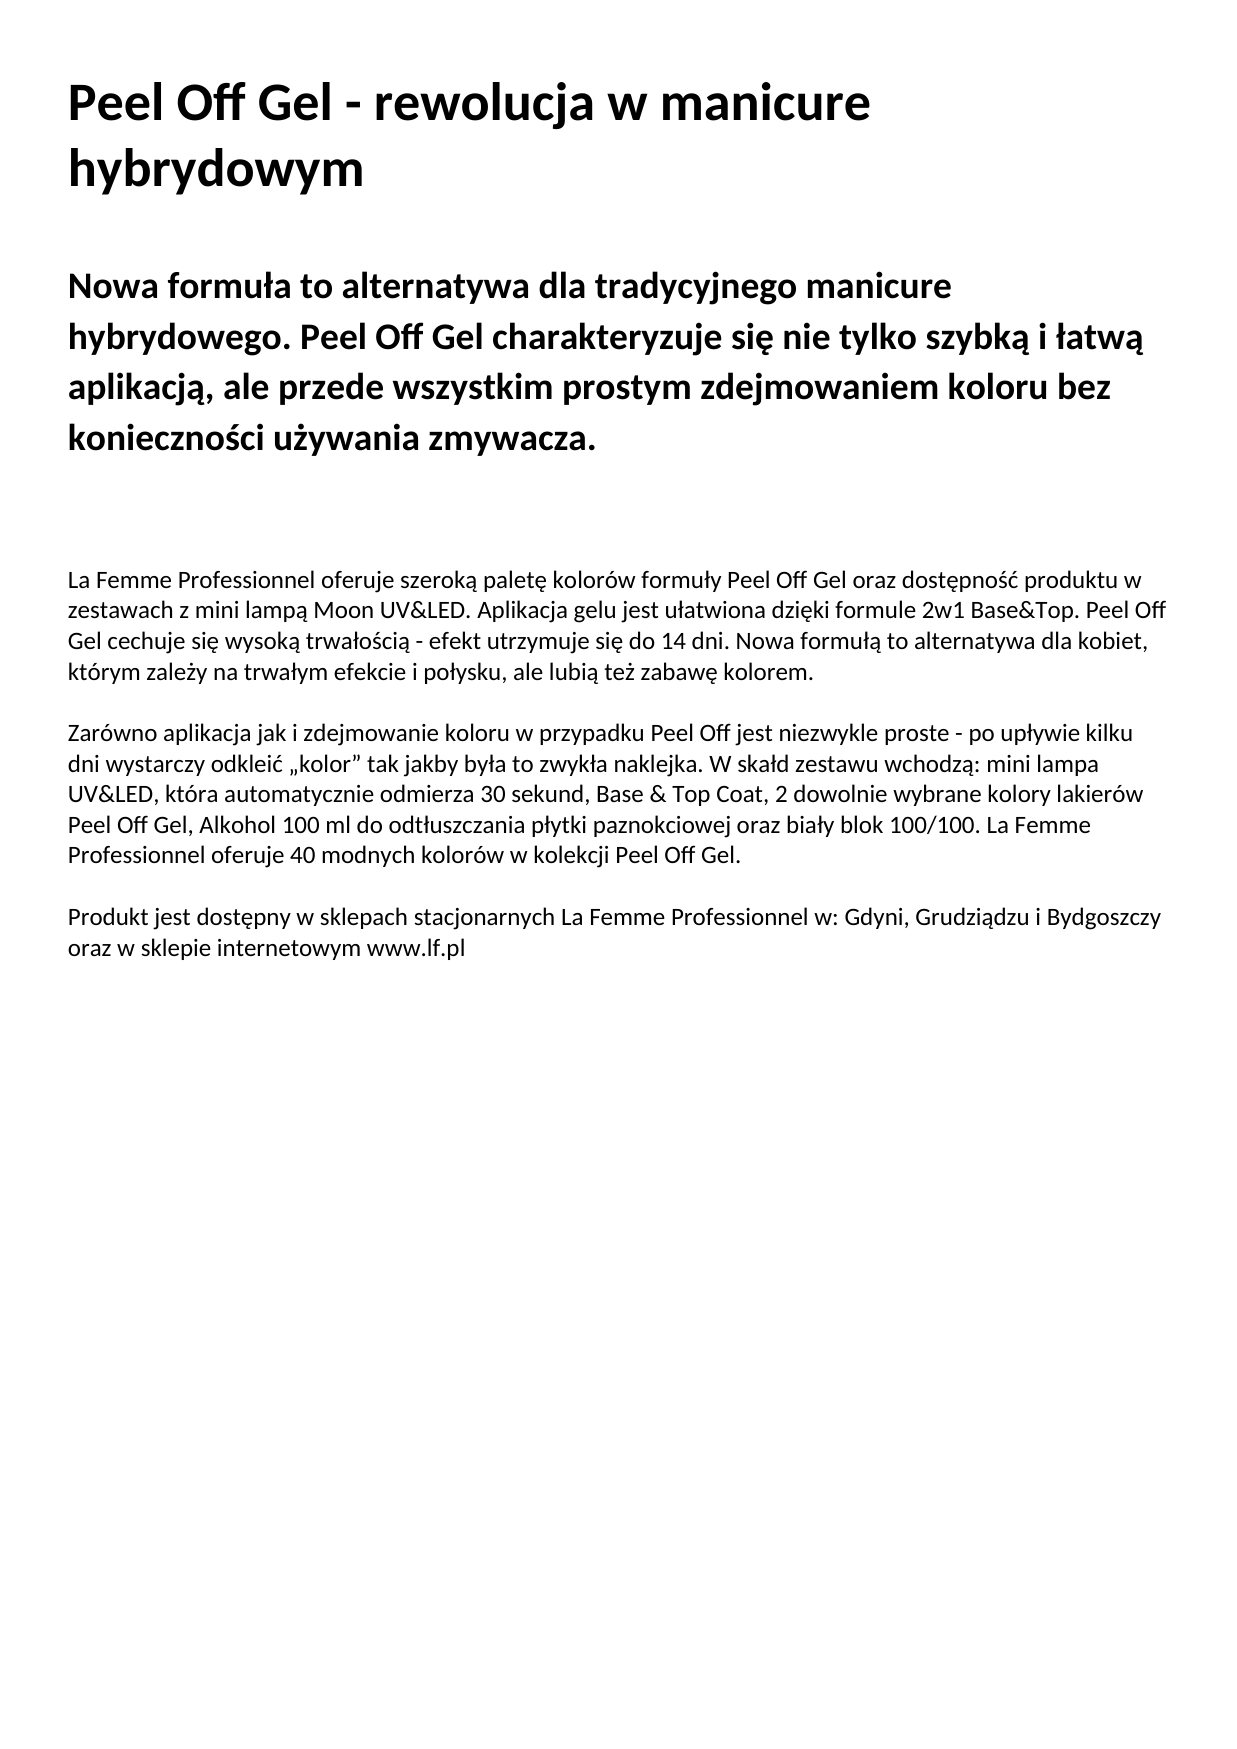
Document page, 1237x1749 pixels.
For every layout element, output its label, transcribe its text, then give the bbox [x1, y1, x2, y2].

text Nowa formuła to alternatywa dla tradycyjnego manicure hybrydowego. Peel Off Gel charakteryzuje się nie tylko szybką i łatwą aplikacją, ale przede wszystkim prostym zdejmowaniem koloru bez konieczności używania zmywacza. [68, 262, 1169, 459]
text Peel Off Gel - rewolucja w manicure hybrydowym [68, 68, 1169, 200]
text Produkt jest dostępny w sklepach stacjonarnych La Femme Professionnel w: Gdyni, Grudziądzu i Bydgoszczy oraz w sklepie internetowym www.lf.pl [68, 901, 1169, 962]
text Zarówno aplikacja jak i zdejmowanie koloru w przypadku Peel Off jest niezwykle proste - po upływie kilku dni wystarczy odkleić „kolor” tak jakby była to zwykła naklejka. W skałd zestawu wchodzą: mini lampa UV&LED, która automatycznie odmierza 30 sekund, Base & Top Coat, 2 dowolnie wybrane kolory lakierów Peel Off Gel, Alkohol 100 ml do odtłuszczania płytki paznokciowej oraz biały blok 100/100. La Femme Professionnel oferuje 40 modnych kolorów w kolekcji Peel Off Gel. [68, 717, 1169, 870]
text La Femme Professionnel oferuje szeroką paletę kolorów formuły Peel Off Gel oraz dostępność produktu w zestawach z mini lampą Moon UV&LED. Aplikacja gelu jest ułatwiona dzięki formule 2w1 Base&Top. Peel Off Gel cechuje się wysoką trwałością - efekt utrzymuje się do 14 dni. Nowa formułą to alternatywa dla kobiet, którym zależy na trwałym efekcie i połysku, ale lubią też zabawę kolorem. [68, 564, 1169, 686]
